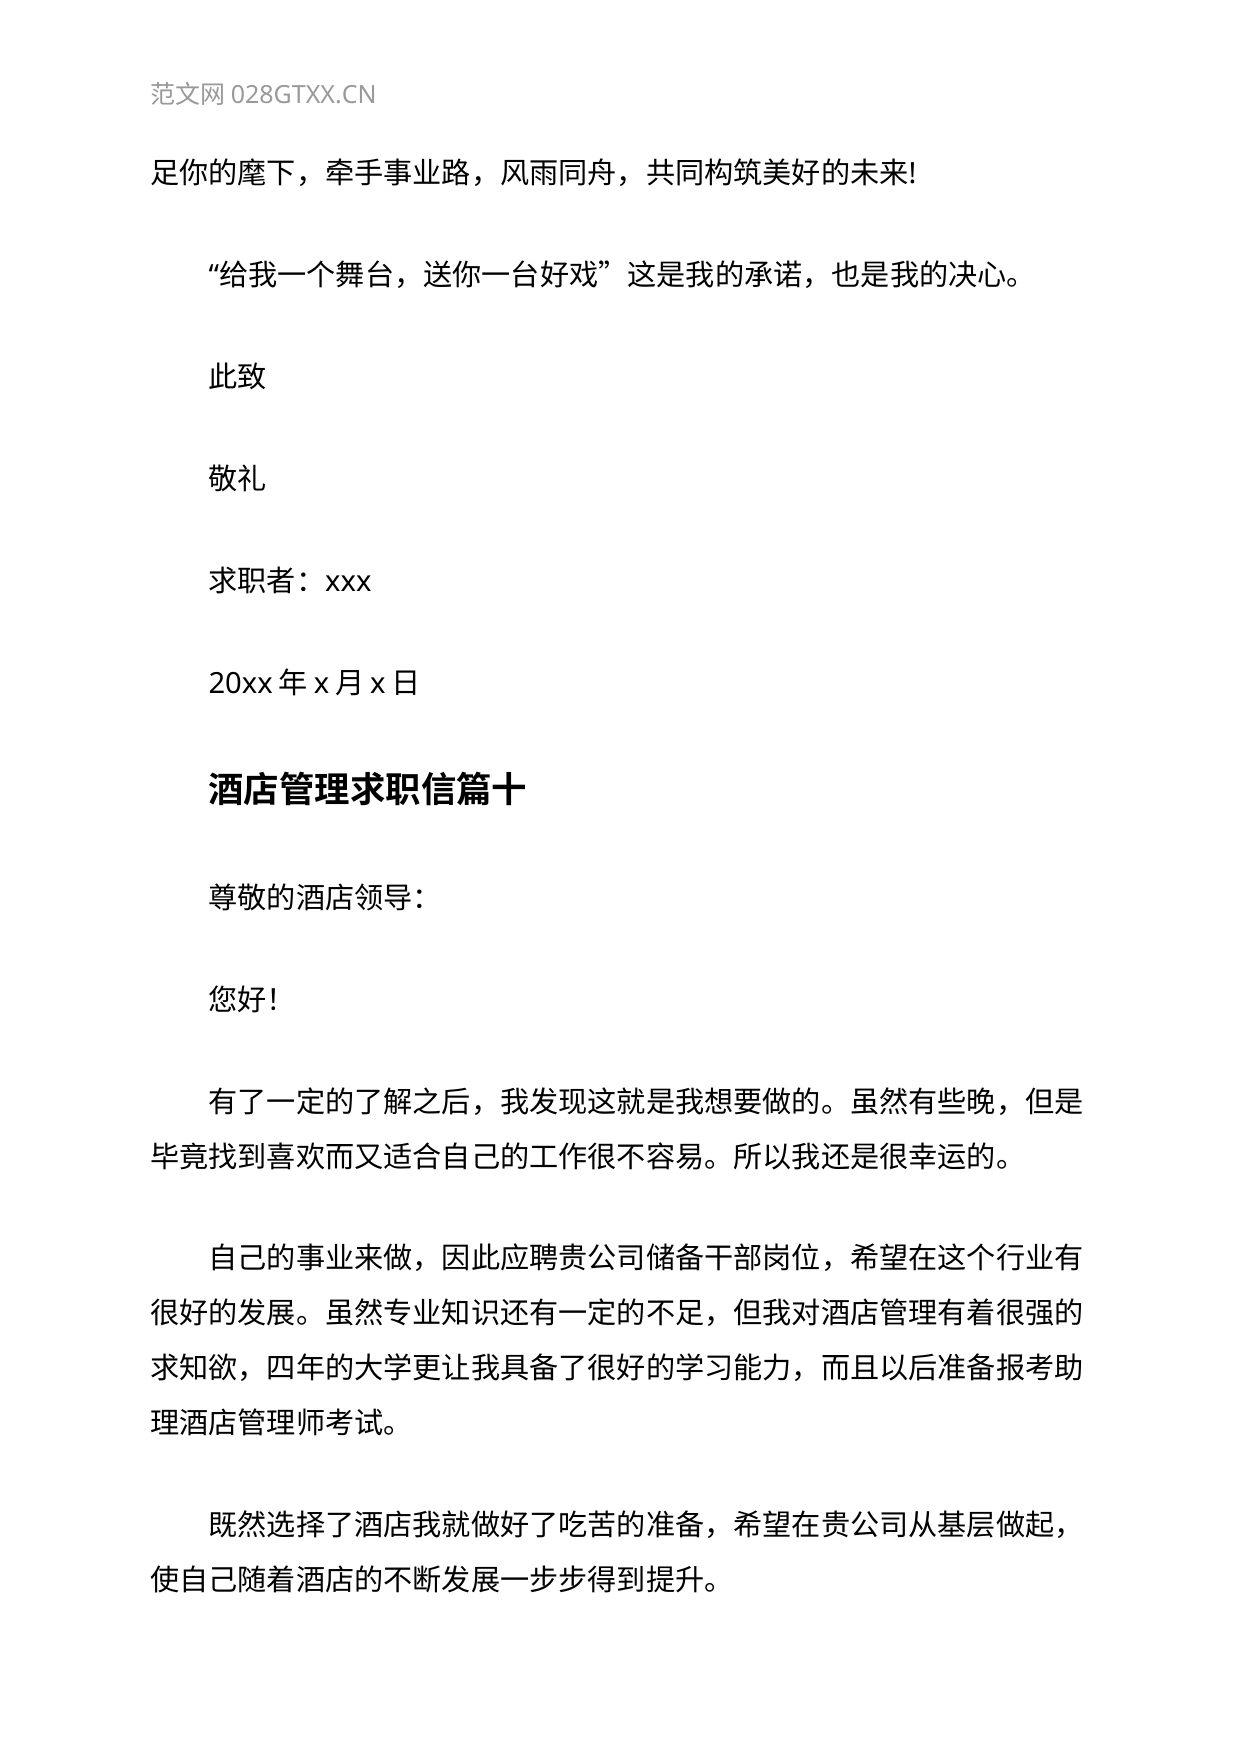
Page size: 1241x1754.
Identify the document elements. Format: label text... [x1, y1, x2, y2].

text 20xx年x月x日 [150, 659, 1090, 702]
text 此致 [150, 354, 1090, 396]
text “给我一个舞台，送你一台好戏”这是我的承诺，也是我的决心。 [150, 252, 1090, 294]
text 有了一定的了解之后，我发现这就是我想要做的。虽然有些晚，但是毕竟找到喜欢而又适合自己的工作很不容易。所以我还是很幸运的。 [150, 1078, 1090, 1176]
text 既然选择了酒店我就做好了吃苦的准备，希望在贵公司从基层做起，使自己随着酒店的不断发展一步步得到提升。 [150, 1502, 1090, 1599]
text 酒店管理求职信篇十 [150, 761, 1090, 813]
text 求职者：xxx [150, 557, 1090, 600]
text 尊敬的酒店领导： [150, 875, 1090, 917]
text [150, 150, 1090, 192]
text 自己的事业来做，因此应聘贵公司储备干部岗位，希望在这个行业有很好的发展。虽然专业知识还有一定的不足，但我对酒店管理有着很强的求知欲，四年的大学更让我具备了很好的学习能力，而且以后准备报考助理酒店管理师考试。 [150, 1235, 1090, 1442]
text 您好！ [150, 977, 1090, 1019]
text 敬礼 [150, 456, 1090, 498]
